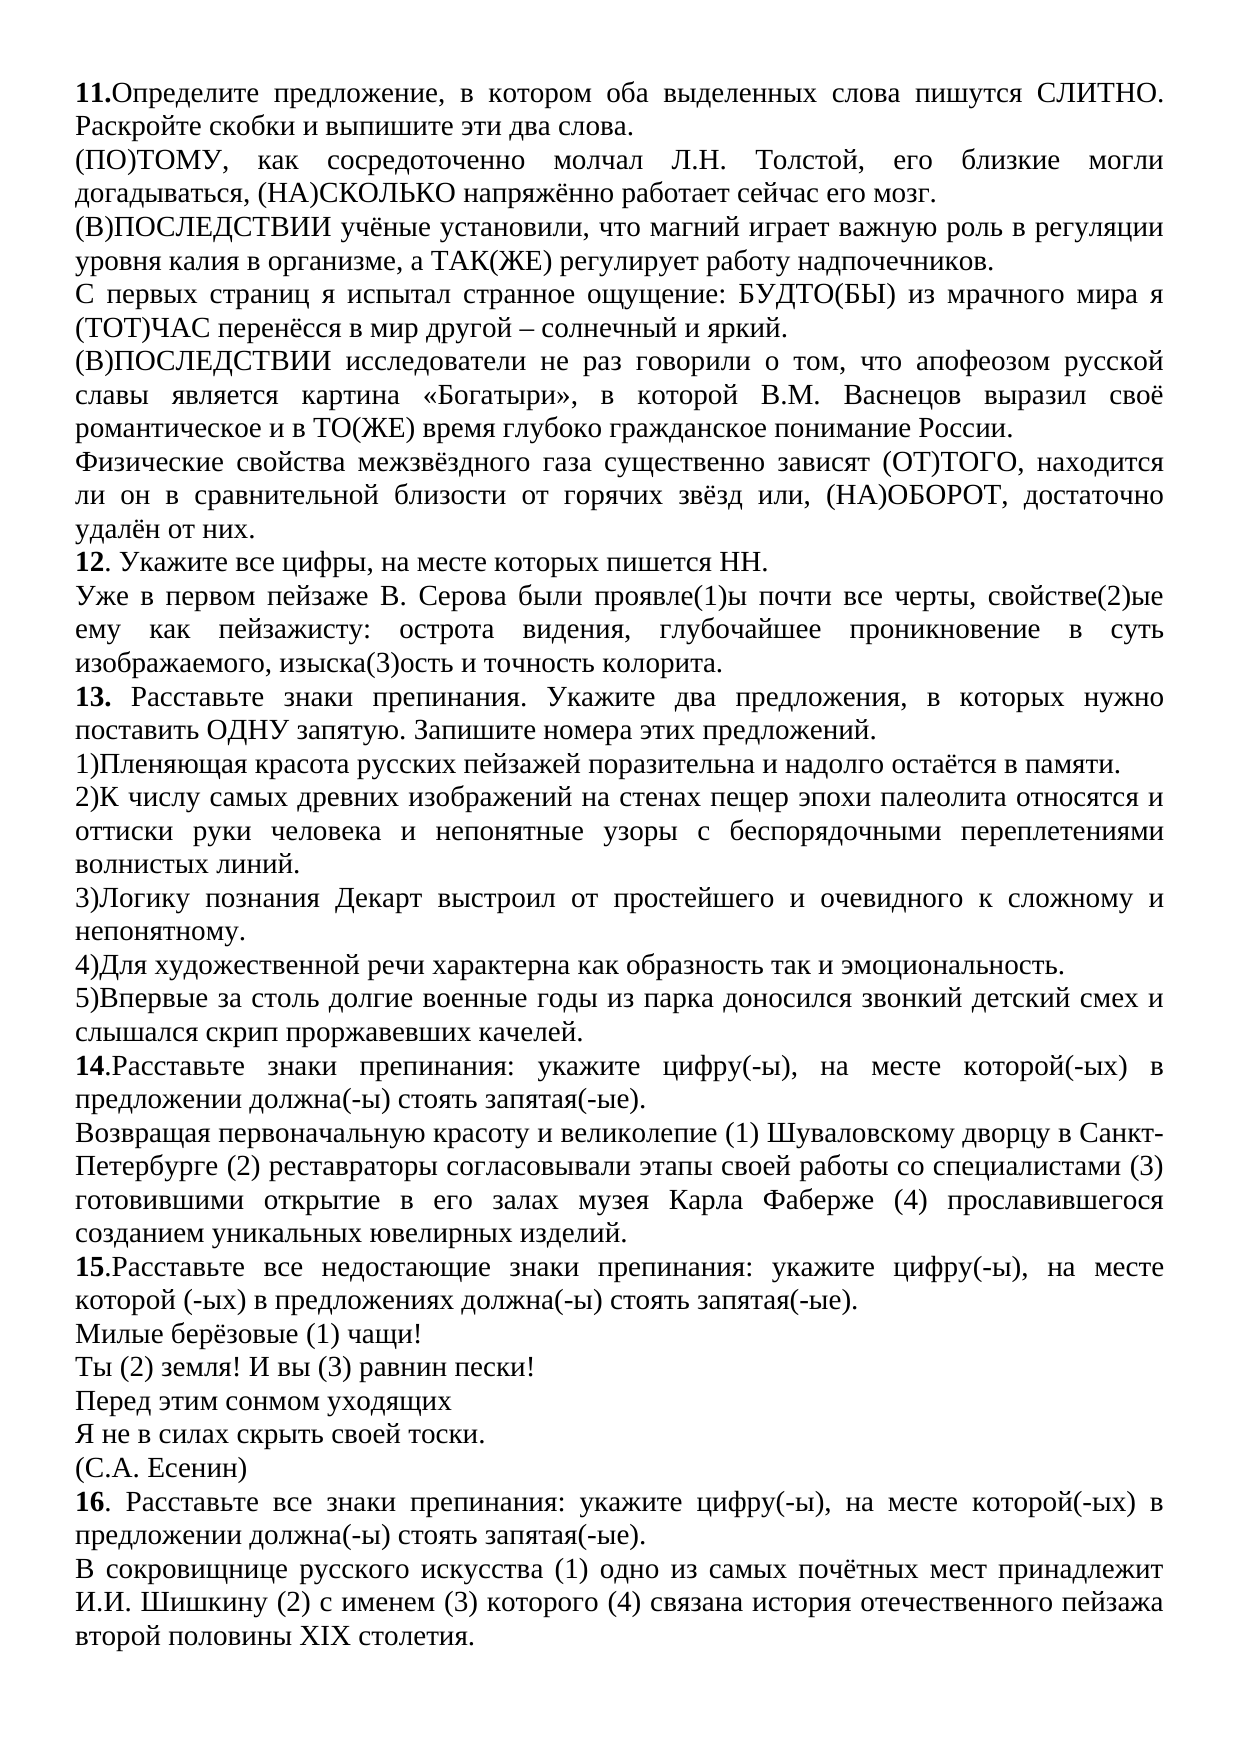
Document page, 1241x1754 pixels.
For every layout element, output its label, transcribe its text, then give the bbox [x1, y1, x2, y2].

text 11.Определите предложение, в котором оба выделенных слова пишутся СЛИТНО. Раскройте скобки и выпишите эти два слова. [75, 75, 1165, 142]
text 15.Расставьте все недостающие знаки препинания: укажите цифру(-ы), на месте которой (-ых) в предложениях должна(-ы) стоять запятая(-ые). [75, 1249, 1165, 1316]
text 1)Пленяющая красота русских пейзажей поразительна и надолго остаётся в памяти. [75, 746, 1165, 779]
text С первых страниц я испытал странное ощущение: БУДТО(БЫ) из мрачного мира я (ТОТ)ЧАС перенёсся в мир другой – солнечный и яркий. [75, 276, 1165, 343]
text Перед этим сонмом уходящих [75, 1383, 1165, 1417]
text 2)К числу самых древних изображений на стенах пещер эпохи палеолита относятся и оттиски руки человека и непонятные узоры с беспорядочными переплетениями волнистых линий. [75, 779, 1165, 880]
text 3)Логику познания Декарт выстроил от простейшего и очевидного к сложному и непонятному. [75, 880, 1165, 947]
text (В)ПОСЛЕДСТВИИ учёные установили, что магний играет важную роль в регуляции уровня калия в организме, а ТАК(ЖЕ) регулирует работу надпочечников. [75, 209, 1165, 276]
text (В)ПОСЛЕДСТВИИ исследователи не раз говорили о том, что апофеозом русской славы является картина «Богатыри», в которой В.М. Васнецов выразил своё романтическое и в ТО(ЖЕ) время глубоко гражданское понимание России. [75, 343, 1165, 444]
text 12. Укажите все цифры, на месте которых пишется НН. [75, 544, 1165, 578]
text Ты (2) земля! И вы (3) равнин пески! [75, 1349, 1165, 1383]
text Уже в первом пейзаже В. Серова были проявле(1)ы почти все черты, свойстве(2)ые ему как пейзажисту: острота видения, глубочайшее проникновение в суть изображаемого, изыска(3)ость и точность колорита. [75, 578, 1165, 679]
text 14.Расставьте знаки препинания: укажите цифру(-ы), на месте которой(-ых) в предложении должна(-ы) стоять запятая(-ые). [75, 1048, 1165, 1115]
text 5)Впервые за столь долгие военные годы из парка доносился звонкий детский смех и слышался скрип проржавевших качелей. [75, 981, 1165, 1048]
text В сокровищнице русского искусства (1) одно из самых почётных мест принадлежит И.И. Шишкину (2) с именем (3) которого (4) связана история отечественного пейзажа второй половины XIX столетия. [75, 1551, 1165, 1651]
text Возвращая первоначальную красоту и великолепие (1) Шуваловскому дворцу в Санкт-Петербурге (2) реставраторы согласовывали этапы своей работы со специалистами (3) готовившими открытие в его залах музея Карла Фаберже (4) прославившегося созданием уникальных ювелирных изделий. [75, 1115, 1165, 1249]
text (ПО)ТОМУ, как сосредоточенно молчал Л.Н. Толстой, его близкие могли догадываться, (НА)СКОЛЬКО напряжённо работает сейчас его мозг. [75, 142, 1165, 209]
text 16. Расставьте все знаки препинания: укажите цифру(-ы), на месте которой(-ых) в предложении должна(-ы) стоять запятая(-ые). [75, 1484, 1165, 1551]
text (С.А. Есенин) [75, 1450, 1165, 1484]
text Физические свойства межзвёздного газа существенно зависят (ОТ)ТОГО, находится ли он в сравнительной близости от горячих звёзд или, (НА)ОБОРОТ, достаточно удалён от них. [75, 444, 1165, 544]
text Я не в силах скрыть своей тоски. [75, 1417, 1165, 1450]
text 4)Для художественной речи характерна как образность так и эмоциональность. [75, 947, 1165, 981]
text 13. Расставьте знаки препинания. Укажите два предложения, в которых нужно поставить ОДНУ запятую. Запишите номера этих предложений. [75, 679, 1165, 746]
text Милые берёзовые (1) чащи! [75, 1316, 1165, 1349]
